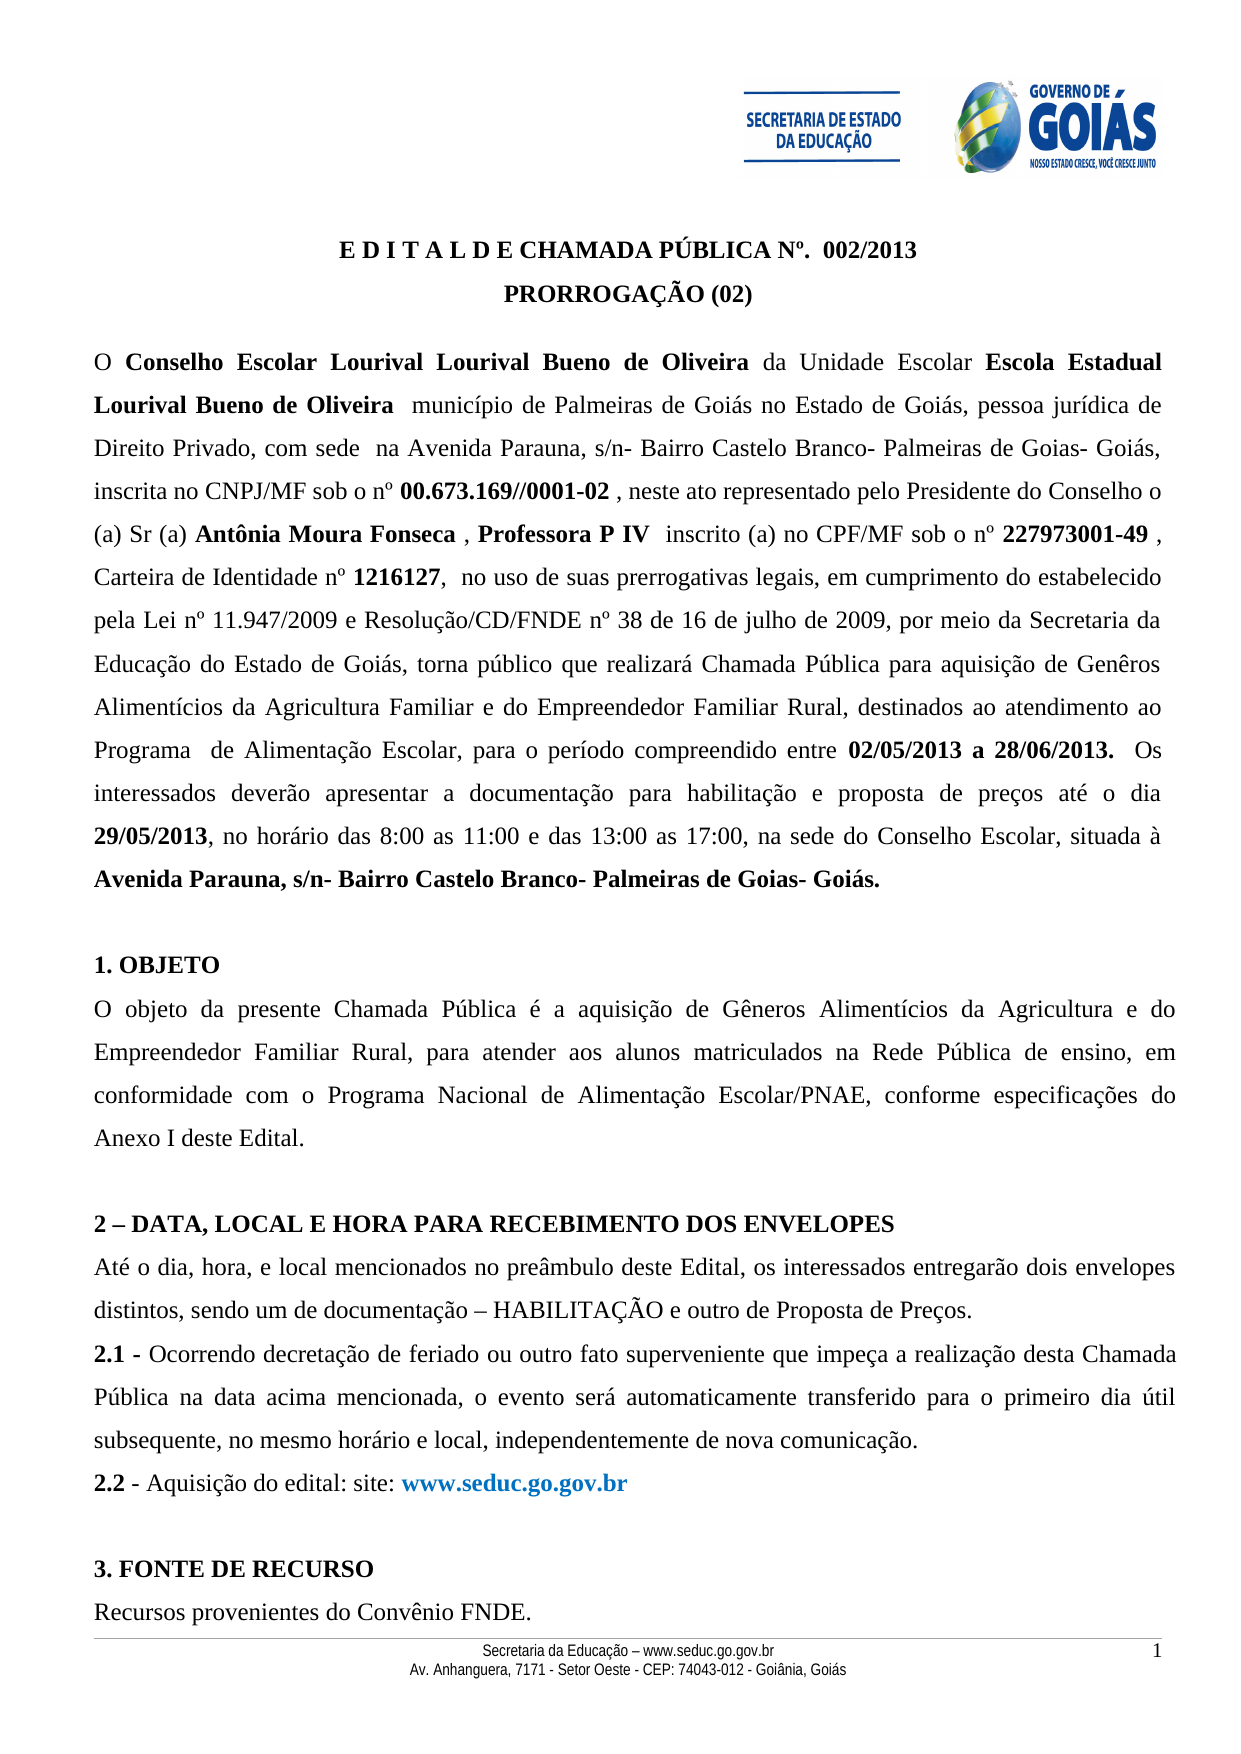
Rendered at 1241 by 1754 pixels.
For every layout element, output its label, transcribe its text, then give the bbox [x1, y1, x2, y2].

text 1. OBJETO [94, 951, 1177, 979]
text O objeto da presente Chamada Pública é a aquisição de Gêneros Alimentícios da Agricultura e do Empreendedor Familiar Rural, para atender aos alunos matriculados na Rede Pública de ensino, em conformidade com o Programa Nacional de Alimentação Escolar/PNAE, conforme especificações do Anexo I deste Edital. [94, 994, 1177, 1152]
text Até o dia, hora, e local mencionados no preâmbulo deste Edital, os interessados entregarão dois envelopes distintos, sendo um de documentação – HABILITAÇÃO e outro de Proposta de Preços. [94, 1252, 1177, 1324]
text 2.2 - Aquisição do edital: site: www.seduc.go.gov.br [94, 1468, 1177, 1497]
text Recursos provenientes do Convênio FNDE. [94, 1597, 1177, 1626]
text E D I T A L D E CHAMADA PÚBLICA Nº. 002/2013 [94, 236, 1162, 264]
text 3. FONTE DE RECURSO [94, 1554, 1177, 1583]
text O Conselho Escolar Lourival Lourival Bueno de Oliveira da Unidade Escolar Escola Estadual Lourival Bueno de Oliveira município de Palmeiras de Goiás no Estado de Goiás, pessoa jurídica de Direito Privado, com sede na Avenida Parauna, s/n- Bairro Castelo Branco- Palmeiras de Goias- Goiás, inscrita no CNPJ/MF sob o nº 00.673.169//0001-02 , neste ato representado pelo Presidente do Conselho o (a) Sr (a) Antônia Moura Fonseca , Professora P IV inscrito (a) no CPF/MF sob o nº 227973001-49 , Carteira de Identidade nº 1216127, no uso de suas prerrogativas legais, em cumprimento do estabelecido pela Lei nº 11.947/2009 e Resolução/CD/FNDE nº 38 de 16 de julho de 2009, por meio da Secretaria da Educação do Estado de Goiás, torna público que realizará Chamada Pública para aquisição de Genêros Alimentícios da Agricultura Familiar e do Empreendedor Familiar Rural, destinados ao atendimento ao Programa de Alimentação Escolar, para o período compreendido entre 02/05/2013 a 28/06/2013. Os interessados deverão apresentar a documentação para habilitação e proposta de preços até o dia 29/05/2013, no horário das 8:00 as 11:00 e das 13:00 as 17:00, na sede do Conselho Escolar, situada à Avenida Parauna, s/n- Bairro Castelo Branco- Palmeiras de Goias- Goiás. [94, 347, 1162, 893]
text PRORROGAÇÃO (02) [94, 279, 1162, 307]
picture [738, 74, 1163, 179]
text 2.1 - Ocorrendo decretação de feriado ou outro fato superveniente que impeça a realização desta Chamada Pública na data acima mencionada, o evento será automaticamente transferido para o primeiro dia útil subsequente, no mesmo horário e local, independentemente de nova comunicação. [94, 1339, 1177, 1454]
text 2 – DATA, LOCAL E HORA PARA RECEBIMENTO DOS ENVELOPES [94, 1209, 1177, 1238]
